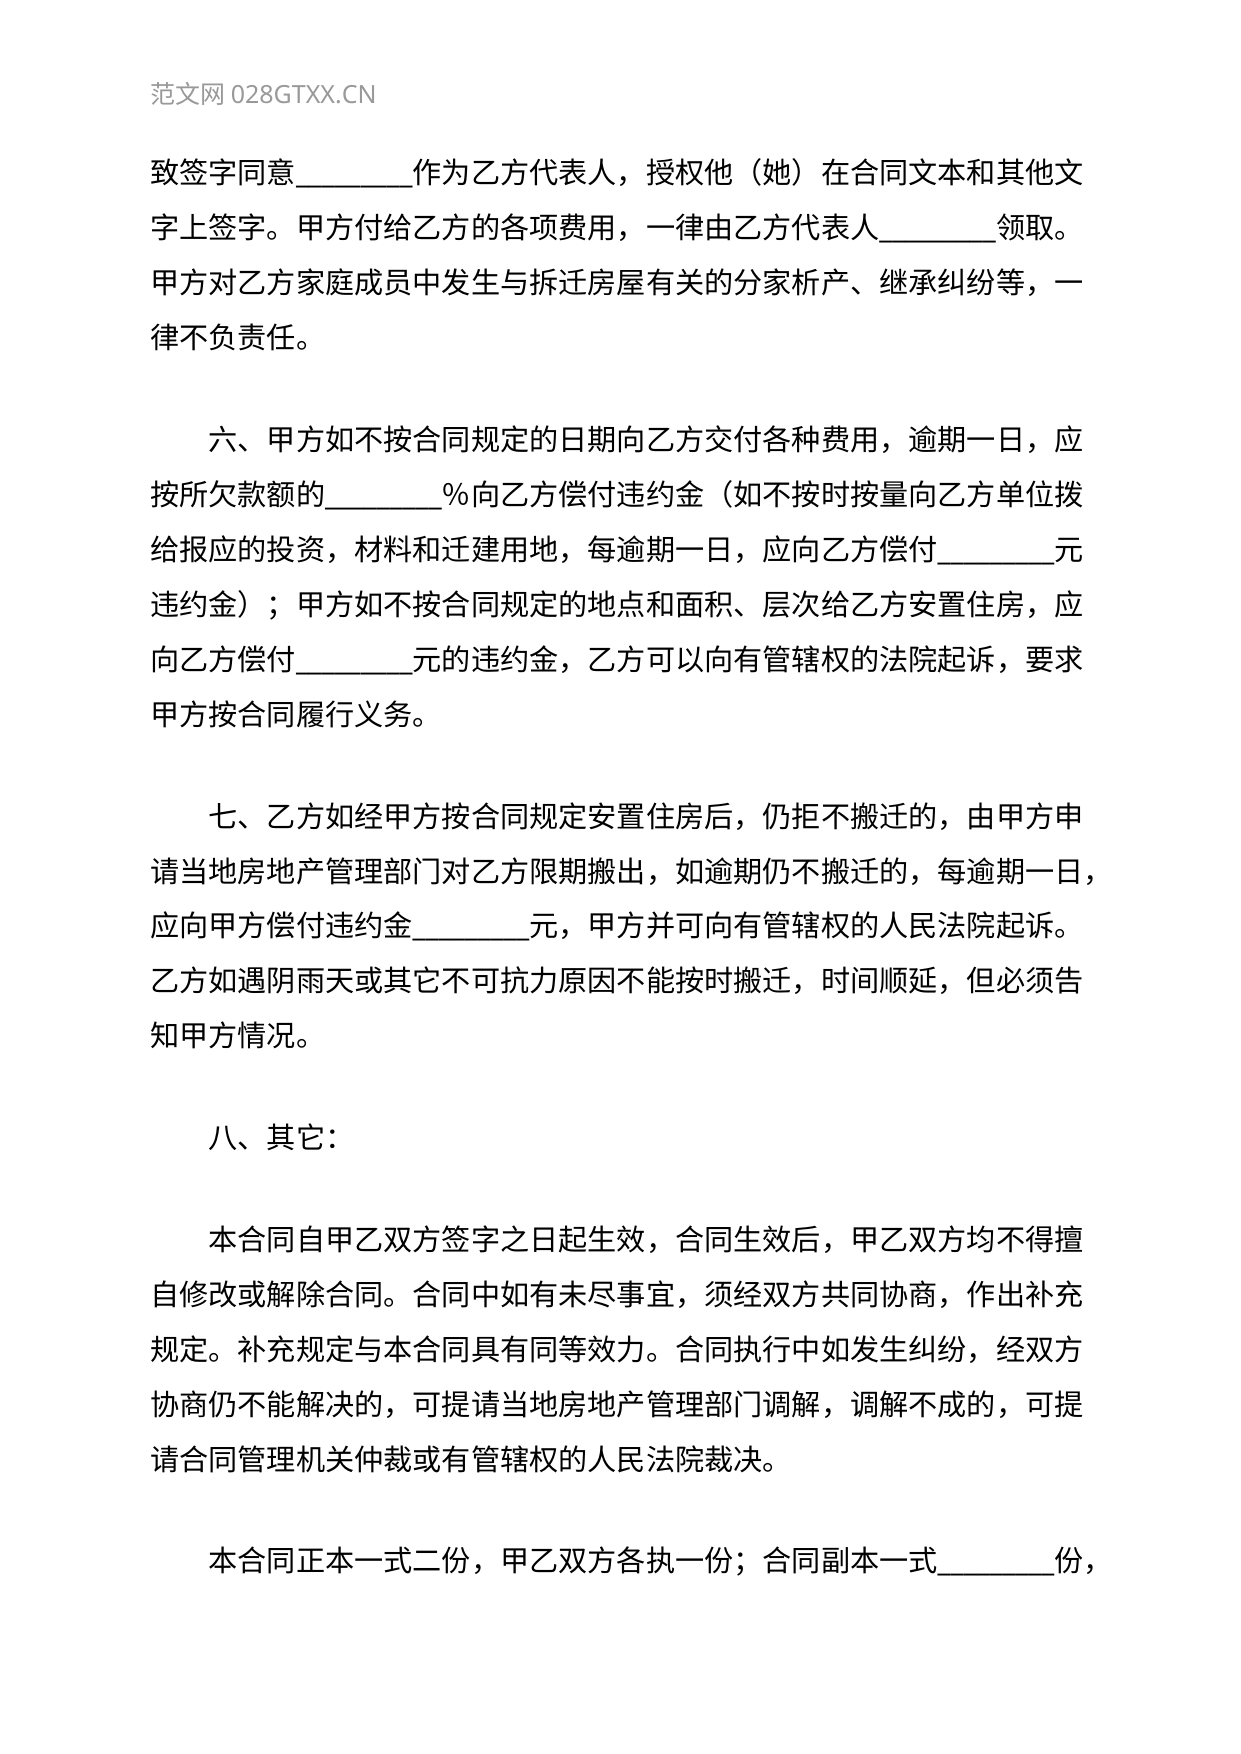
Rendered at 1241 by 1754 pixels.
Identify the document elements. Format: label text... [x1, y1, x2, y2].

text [150, 150, 1090, 357]
text 六、甲方如不按合同规定的日期向乙方交付各种费用，逾期一日，应按所欠款额的_________％向乙方偿付违约金（如不按时按量向乙方单位拨给报应的投资，材料和迁建用地，每逾期一日，应向乙方偿付_________元违约金）；甲方如不按合同规定的地点和面积、层次给乙方安置住房，应向乙方偿付_________元的违约金，乙方可以向有管辖权的法院起诉，要求甲方按合同履行义务。 [150, 417, 1090, 734]
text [150, 1538, 1090, 1580]
text 八、其它： [150, 1115, 1090, 1157]
text 七、乙方如经甲方按合同规定安置住房后，仍拒不搬迁的，由甲方申请当地房地产管理部门对乙方限期搬出，如逾期仍不搬迁的，每逾期一日，应向甲方偿付违约金_________元，甲方并可向有管辖权的人民法院起诉。乙方如遇阴雨天或其它不可抗力原因不能按时搬迁，时间顺延，但必须告知甲方情况。 [150, 793, 1090, 1055]
text 本合同自甲乙双方签字之日起生效，合同生效后，甲乙双方均不得擅自修改或解除合同。合同中如有未尽事宜，须经双方共同协商，作出补充规定。补充规定与本合同具有同等效力。合同执行中如发生纠纷，经双方协商仍不能解决的，可提请当地房地产管理部门调解，调解不成的，可提请合同管理机关仲裁或有管辖权的人民法院裁决。 [150, 1216, 1090, 1478]
